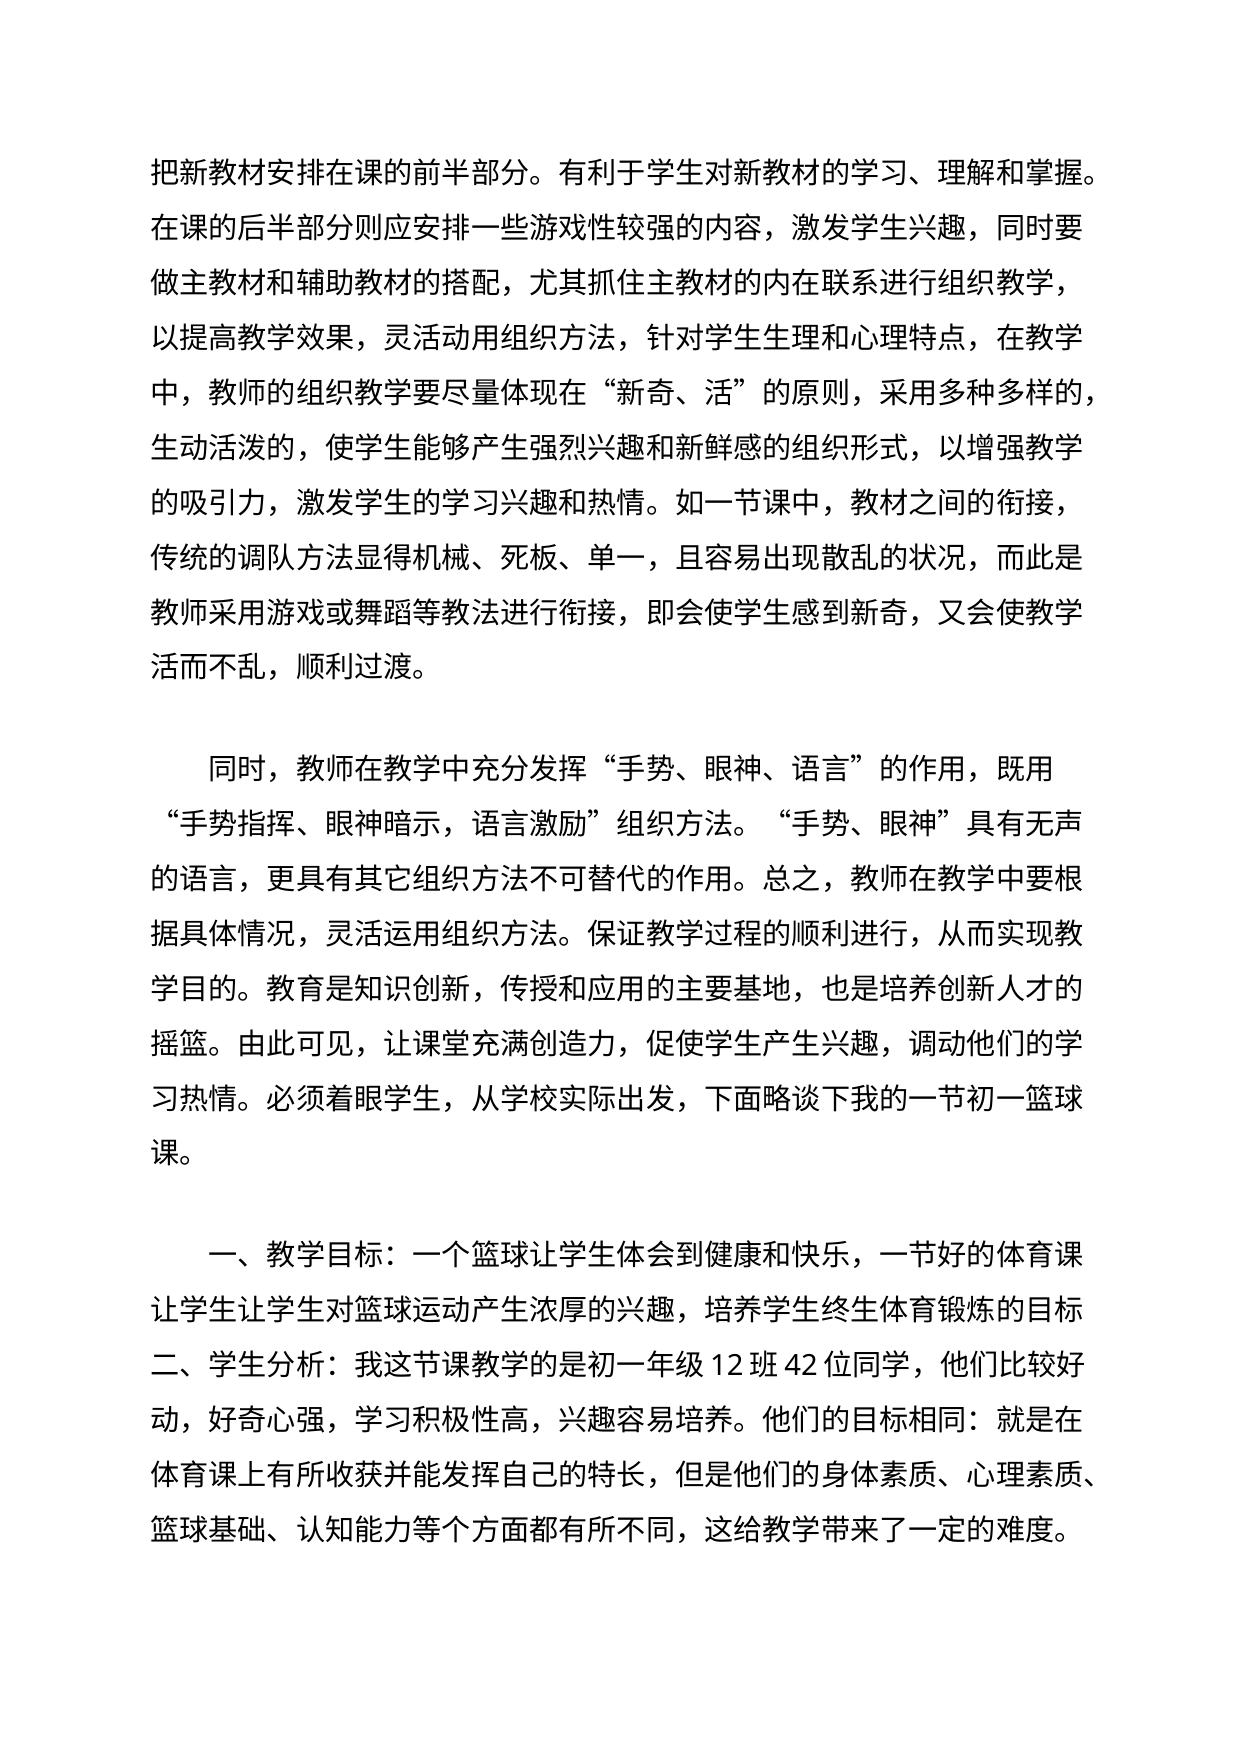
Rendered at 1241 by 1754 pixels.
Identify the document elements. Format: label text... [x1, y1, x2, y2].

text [150, 150, 1090, 686]
text 一、教学目标：一个篮球让学生体会到健康和快乐，一节好的体育课让学生让学生对篮球运动产生浓厚的兴趣，培养学生终生体育锻炼的目标二、学生分析：我这节课教学的是初一年级12班42位同学，他们比较好动，好奇心强，学习积极性高，兴趣容易培养。他们的目标相同：就是在体育课上有所收获并能发挥自己的特长，但是他们的身体素质、心理素质、篮球基础、认知能力等个方面都有所不同，这给教学带来了一定的难度。 [150, 1232, 1090, 1549]
text 同时，教师在教学中充分发挥“手势、眼神、语言”的作用，既用“手势指挥、眼神暗示，语言激励”组织方法。“手势、眼神”具有无声的语言，更具有其它组织方法不可替代的作用。总之，教师在教学中要根据具体情况，灵活运用组织方法。保证教学过程的顺利进行，从而实现教学目的。教育是知识创新，传授和应用的主要基地，也是培养创新人才的摇篮。由此可见，让课堂充满创造力，促使学生产生兴趣，调动他们的学习热情。必须着眼学生，从学校实际出发，下面略谈下我的一节初一篮球课。 [150, 746, 1090, 1172]
